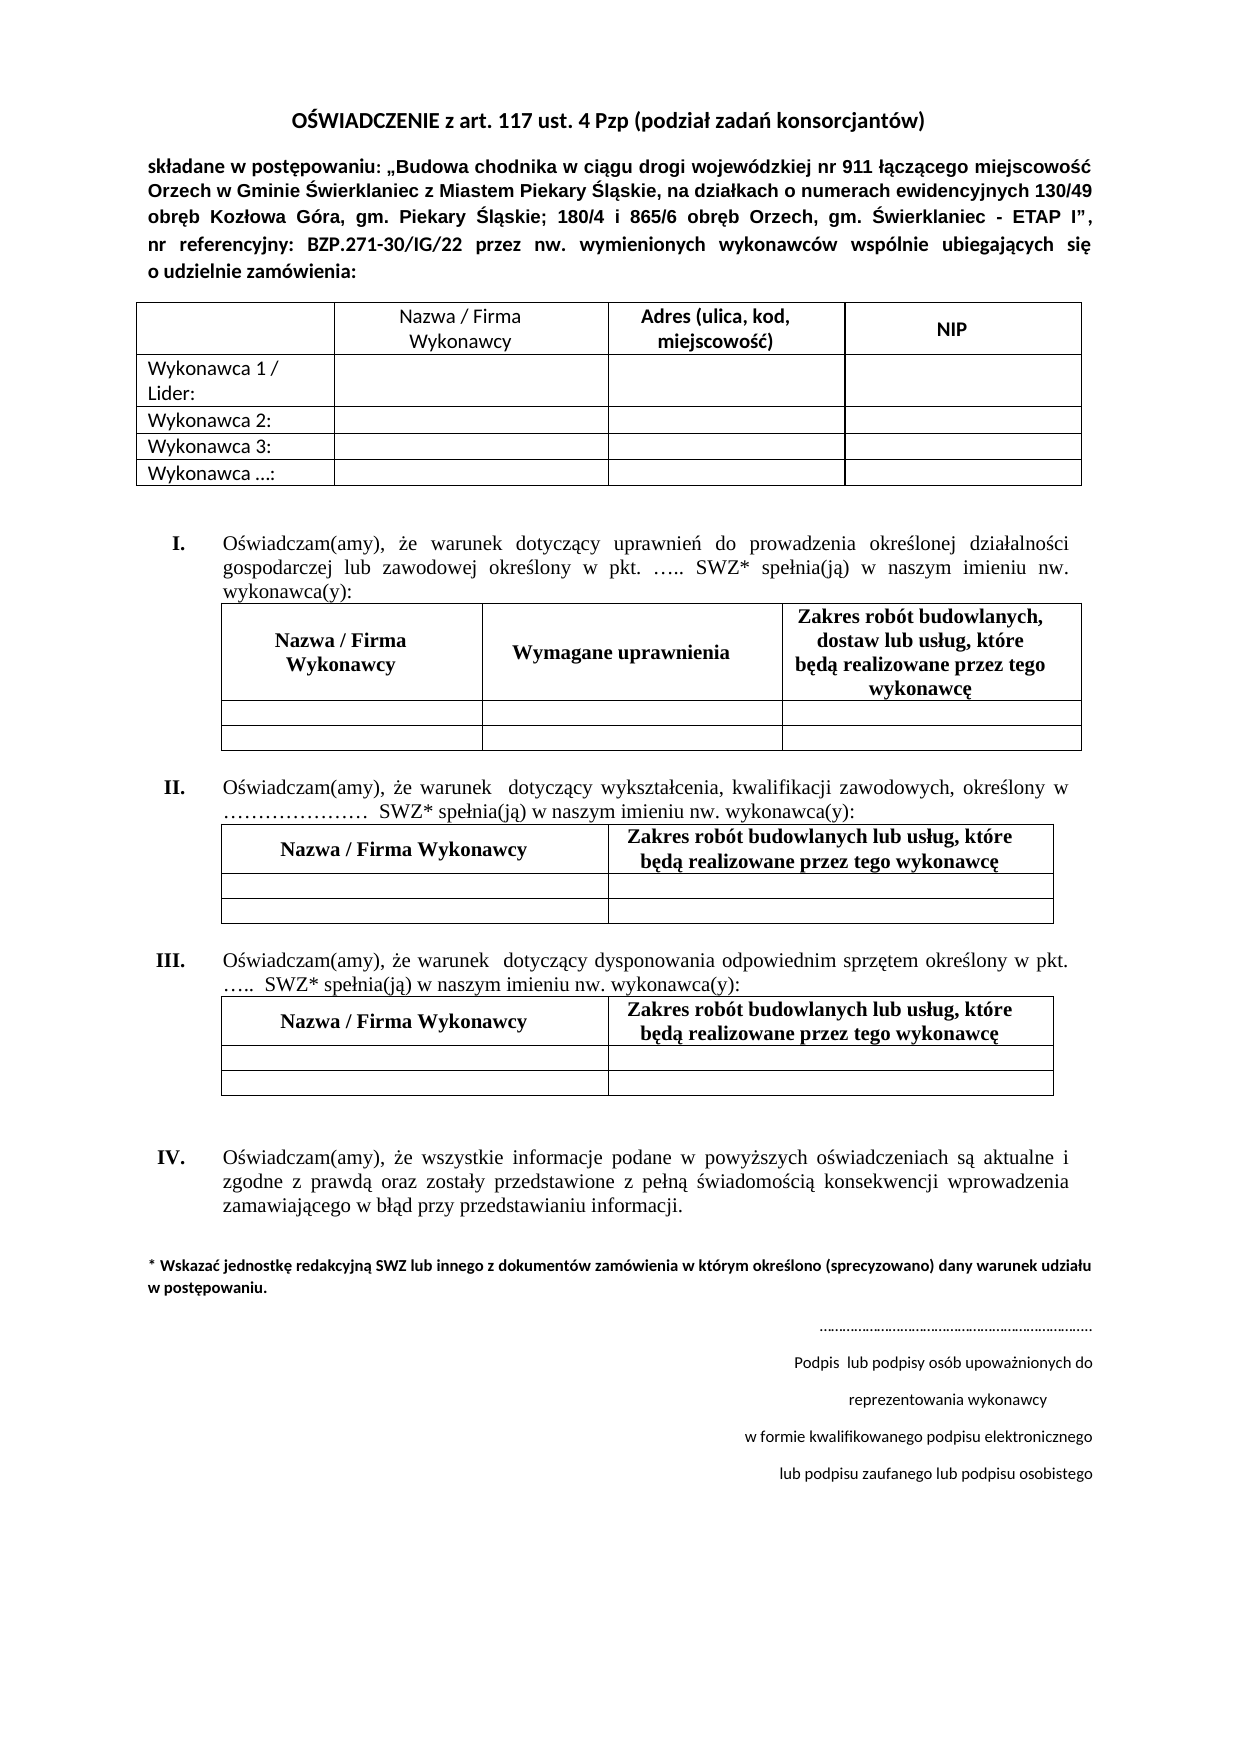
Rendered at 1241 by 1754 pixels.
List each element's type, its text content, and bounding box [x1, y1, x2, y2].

table_header NIP [846, 303, 1081, 354]
table_cell [846, 355, 1081, 406]
text OŚWIADCZENIE z art. 117 ust. 4 Pzp (podział zadań konsorcjantów) [148, 106, 1070, 134]
list Oświadczam(amy), że wszystkie informacje podane w powyższych oświadczeniach są aktualne i zgodne z prawdą oraz zostały przedstawione z pełną świadomością konsekwencji wprowadzenia zamawiającego w błąd przy przedstawianiu informacji. [185, 1144, 1070, 1217]
table_cell [846, 407, 1081, 432]
table_cell [222, 899, 608, 923]
table_cell [483, 726, 782, 750]
table_header Zakres robót budowlanych lub usług, które będą realizowane przez tego wykonawcę [609, 997, 1053, 1045]
table_cell Wykonawca 1 / Lider: [137, 355, 334, 406]
table_cell [335, 407, 608, 432]
table_cell [783, 701, 1081, 725]
table_header [137, 303, 334, 354]
table_cell [335, 355, 608, 406]
text * Wskazać jednostkę redakcyjną SWZ lub innego z dokumentów zamówienia w którym określono (sprecyzowano) dany warunek udziału w postępowaniu. [148, 1255, 1093, 1297]
table_cell [335, 460, 608, 485]
table_cell [609, 407, 844, 432]
table_cell [846, 460, 1081, 485]
table_cell [846, 434, 1081, 459]
table_header Nazwa / Firma Wykonawcy [222, 825, 608, 873]
table_cell [609, 355, 844, 406]
table_cell [483, 701, 782, 725]
table_cell [609, 874, 1053, 898]
table_header Nazwa / Firma Wykonawcy [222, 604, 482, 700]
table_cell [609, 899, 1053, 923]
table_cell [609, 460, 844, 485]
table_cell [222, 874, 608, 898]
text składane w postępowaniu: „Budowa chodnika w ciągu drogi wojewódzkiej nr 911 łączącego miejscowość Orzech w Gminie Świerklaniec z Miastem Piekary Śląskie, na działkach o numerach ewidencyjnych 130/49 obręb Kozłowa Góra, gm. Piekary Śląskie; 180/4 i 865/6 obręb Orzech, gm. Świerklaniec - ETAP I”, nr referencyjny: BZP.271-30/IG/22 przez nw. wymienionych wykonawców wspólnie ubiegających się o udzielnie zamówienia: [148, 153, 1093, 284]
text reprezentowania wykonawcy [148, 1390, 1093, 1410]
table_header Zakres robót budowlanych lub usług, które będą realizowane przez tego wykonawcę [609, 825, 1053, 873]
table_header Zakres robót budowlanych, dostaw lub usług, które będą realizowane przez tego wykonawcę [783, 604, 1081, 700]
table_cell [222, 726, 482, 750]
text w formie kwalifikowanego podpisu elektronicznego [148, 1427, 1093, 1447]
table_cell [783, 726, 1081, 750]
table_cell [609, 1071, 1053, 1095]
table_cell [222, 1071, 608, 1095]
text Podpis lub podpisy osób upoważnionych do [148, 1353, 1093, 1373]
table_cell Wykonawca …: [137, 460, 334, 485]
table_cell [222, 701, 482, 725]
table_cell [609, 434, 844, 459]
list Oświadczam(amy), że warunek dotyczący wykształcenia, kwalifikacji zawodowych, określony w ………………… SWZ* spełnia(ją) w naszym imieniu nw. wykonawca(y): [185, 775, 1070, 823]
text …………………………………………………………….. [148, 1316, 1093, 1336]
table_cell [609, 1046, 1053, 1070]
table_header Adres (ulica, kod, miejscowość) [609, 303, 844, 354]
table_cell [222, 1046, 608, 1070]
table_header Nazwa / Firma Wykonawcy [222, 997, 608, 1045]
list Oświadczam(amy), że warunek dotyczący dysponowania odpowiednim sprzętem określony w pkt. ….. SWZ* spełnia(ją) w naszym imieniu nw. wykonawca(y): [185, 948, 1070, 996]
table_header Nazwa / Firma Wykonawcy [335, 303, 608, 354]
list Oświadczam(amy), że warunek dotyczący uprawnień do prowadzenia określonej działalności gospodarczej lub zawodowej określony w pkt. ….. SWZ* spełnia(ją) w naszym imieniu nw. wykonawca(y): [185, 531, 1070, 603]
table_cell Wykonawca 3: [137, 434, 334, 459]
table_cell Wykonawca 2: [137, 407, 334, 432]
table_header Wymagane uprawnienia [483, 604, 782, 700]
table_cell [335, 434, 608, 459]
text lub podpisu zaufanego lub podpisu osobistego [148, 1464, 1093, 1484]
